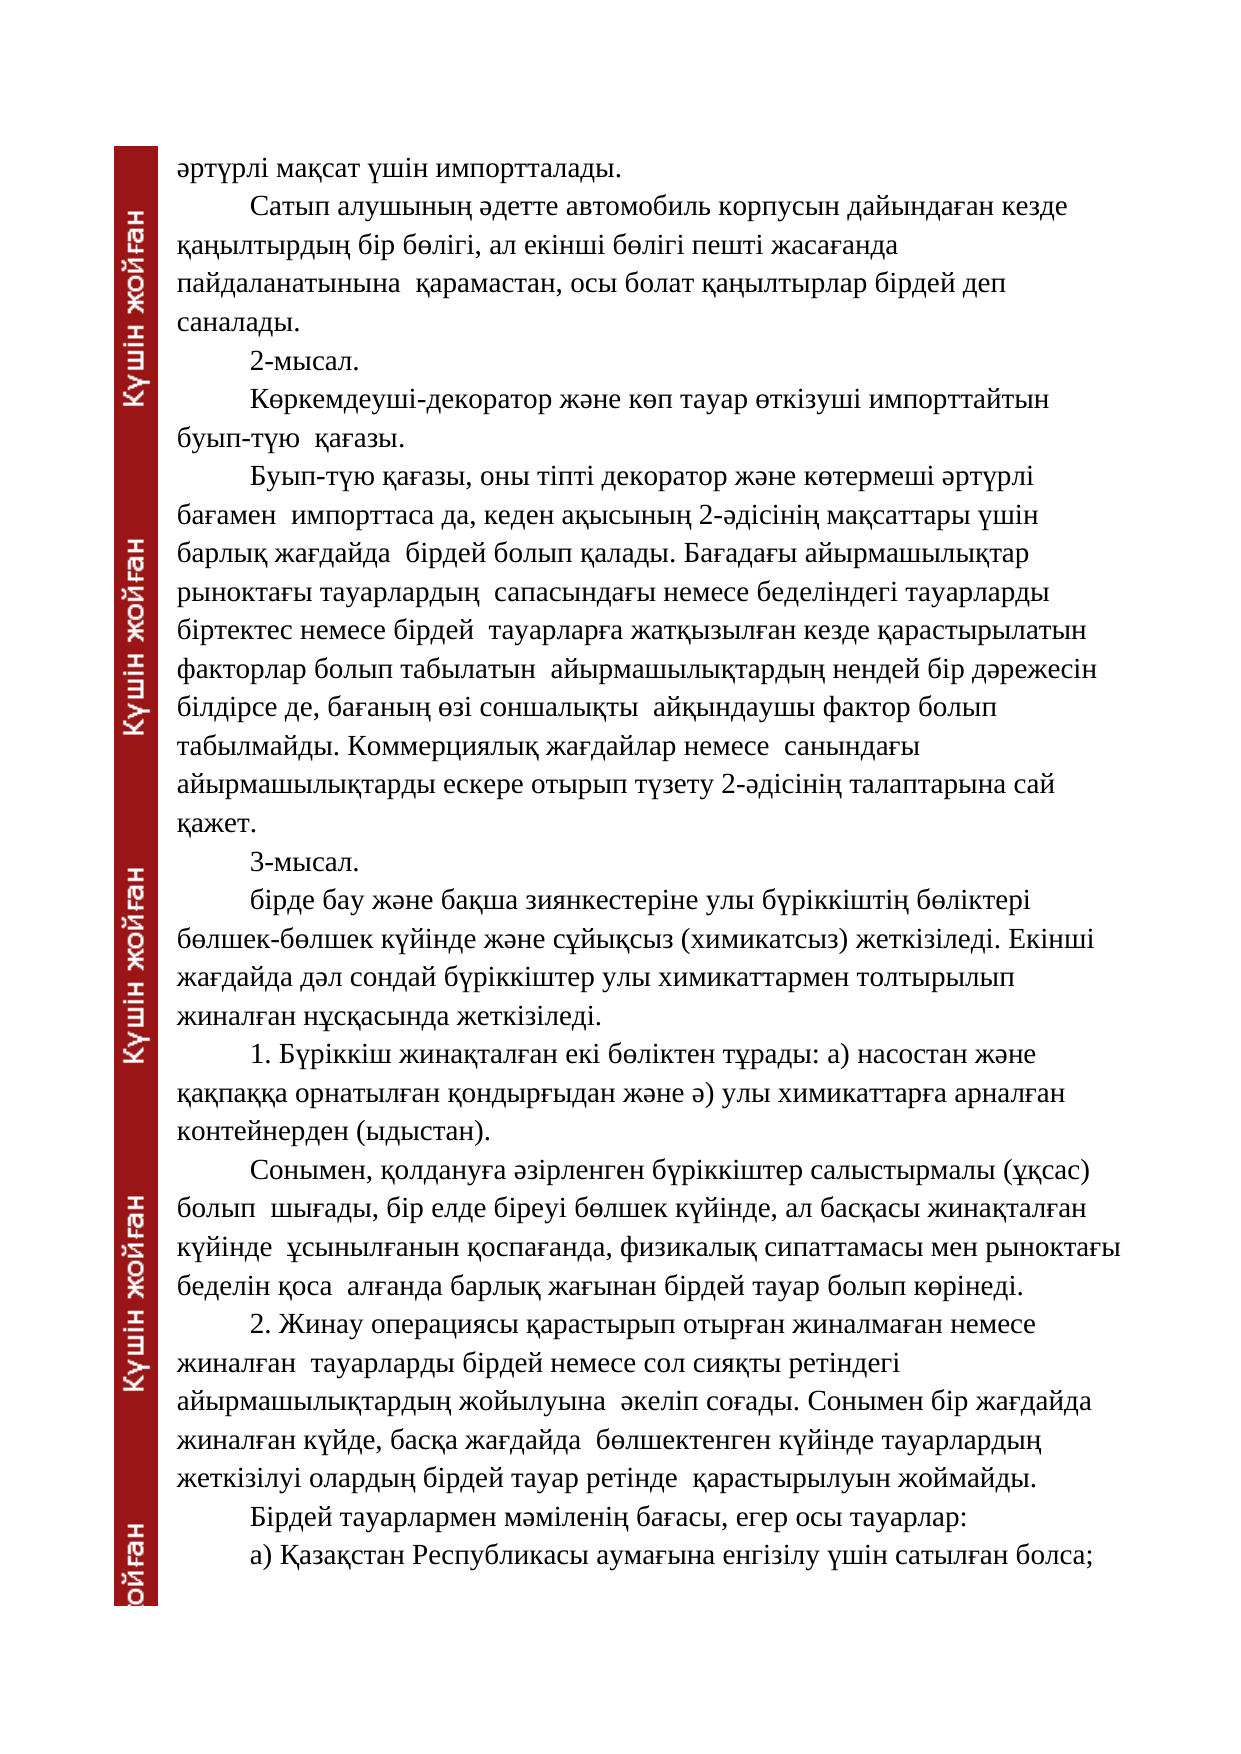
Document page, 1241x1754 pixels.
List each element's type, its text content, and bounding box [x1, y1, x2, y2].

picture [114, 1571, 158, 1606]
picture [114, 146, 158, 150]
